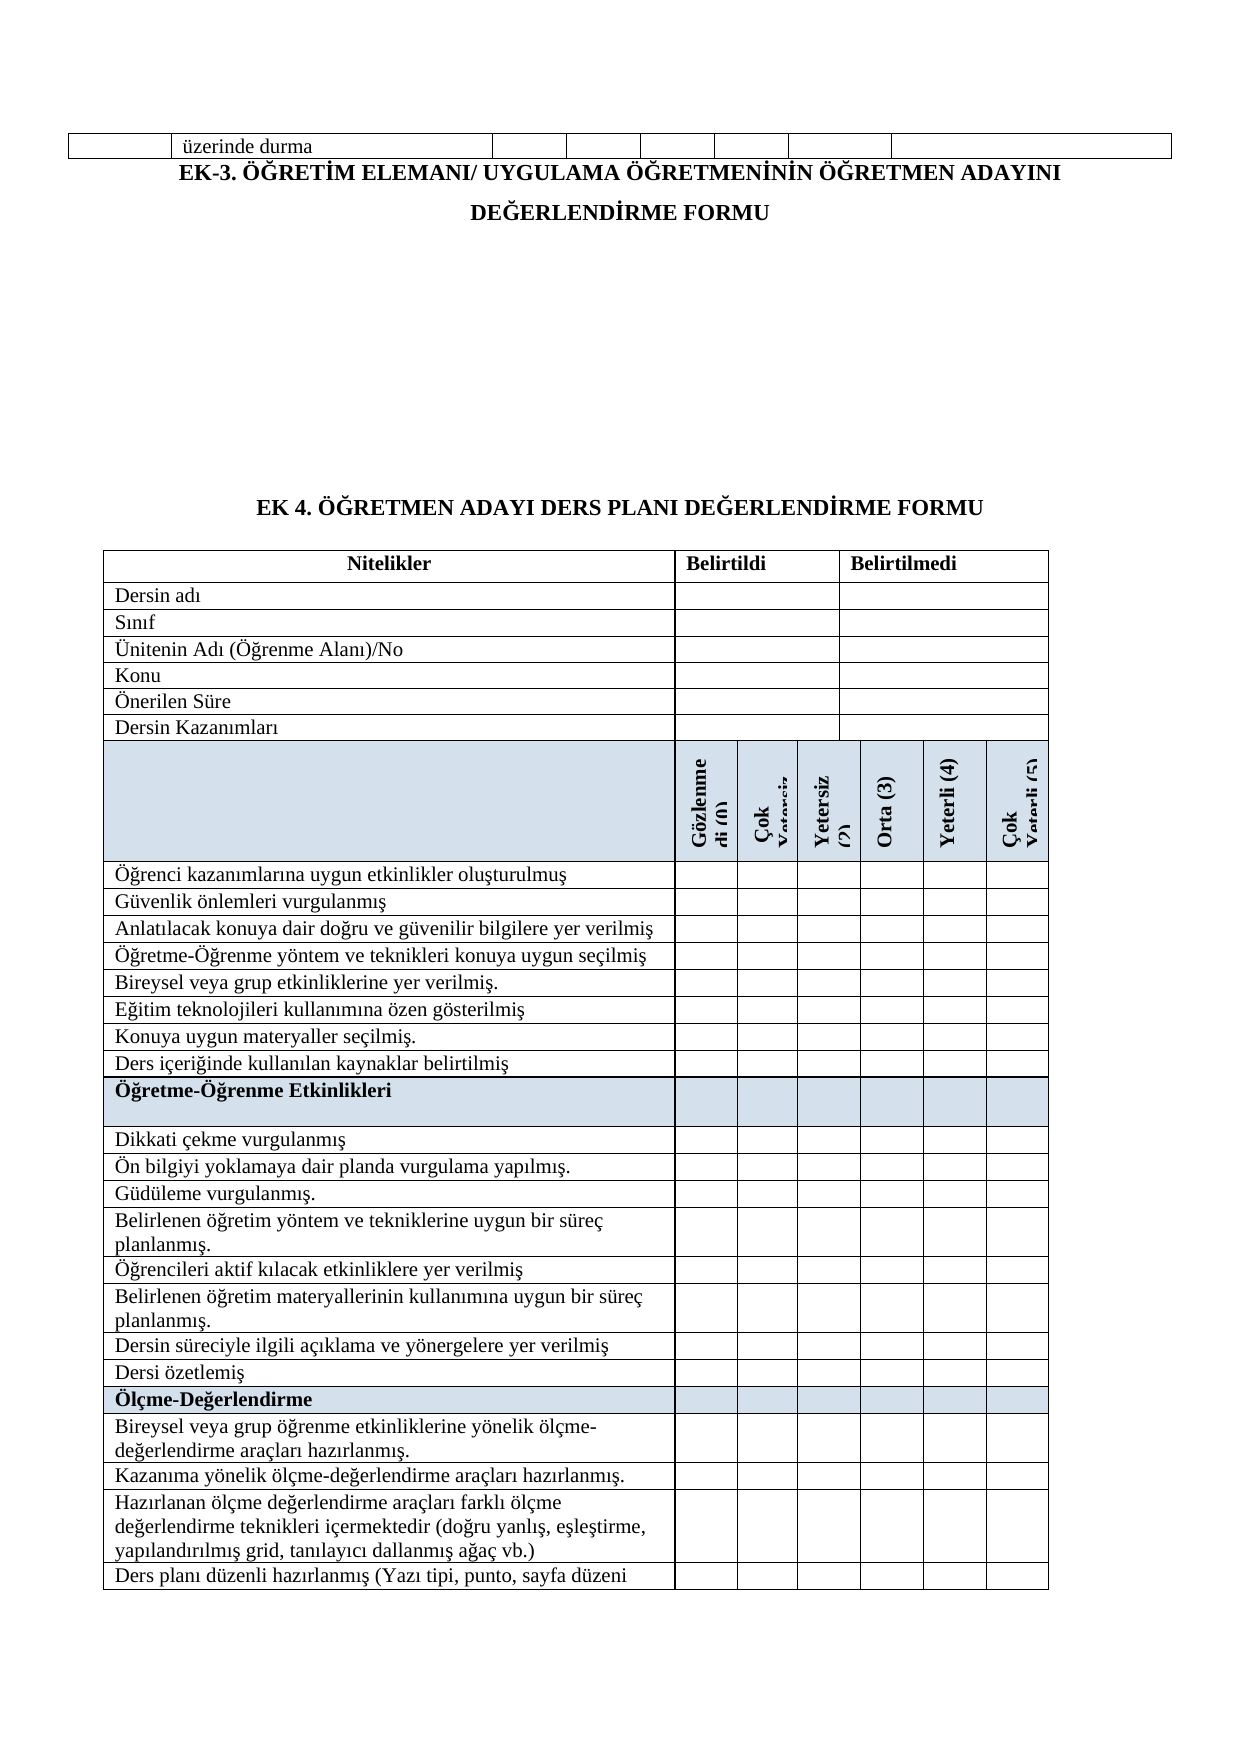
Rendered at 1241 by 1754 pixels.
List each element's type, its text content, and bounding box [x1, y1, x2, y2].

table_cell Yeterli (4) [924, 741, 986, 861]
table_cell [738, 916, 797, 942]
table_cell [924, 1387, 986, 1413]
table_cell Konuya uygun materyaller seçilmiş. [104, 1024, 674, 1049]
table_cell [987, 1078, 1048, 1126]
table_cell [676, 1154, 737, 1179]
table_cell [676, 1208, 737, 1256]
table_cell [738, 1490, 797, 1562]
table_cell [861, 1208, 923, 1256]
table_cell [861, 1024, 923, 1049]
table_cell [738, 1463, 797, 1489]
table_cell [987, 1360, 1048, 1386]
table_cell Gözlenmedi (0) [676, 741, 737, 861]
table_cell [861, 1490, 923, 1562]
table_cell Çok Yeterli (5) [987, 741, 1048, 861]
table_cell [861, 889, 923, 914]
table_cell [738, 1360, 797, 1386]
table_cell [924, 862, 986, 888]
table_cell [676, 1387, 737, 1413]
table_cell [798, 1024, 860, 1049]
table_cell [738, 1563, 797, 1589]
table_cell Anlatılacak konuya dair doğru ve güvenilir bilgilere yer verilmiş [104, 916, 674, 942]
table_cell [924, 1257, 986, 1283]
table_cell [738, 1387, 797, 1413]
table_cell [840, 689, 1048, 714]
table_cell Dersin adı [104, 583, 674, 609]
table_header Belirtilmedi [840, 551, 1048, 582]
table_cell [840, 663, 1048, 688]
table_cell [715, 134, 788, 158]
table_cell [676, 1333, 737, 1359]
table_cell [924, 1414, 986, 1462]
table_cell Güdüleme vurgulanmış. [104, 1181, 674, 1207]
table_cell Bireysel veya grup etkinliklerine yer verilmiş. [104, 970, 674, 996]
table_cell Dikkati çekme vurgulanmış [104, 1127, 674, 1153]
table_cell [861, 916, 923, 942]
table_cell [798, 1078, 860, 1126]
table_cell [987, 1154, 1048, 1179]
table_cell [738, 1181, 797, 1207]
table_cell [987, 1257, 1048, 1283]
table_cell [987, 1490, 1048, 1562]
table_cell [861, 943, 923, 968]
table_cell [924, 1051, 986, 1076]
table_cell Konu [104, 663, 674, 688]
table_cell Eğitim teknolojileri kullanımına özen gösterilmiş [104, 997, 674, 1022]
table_cell [798, 1154, 860, 1179]
table_cell Kazanıma yönelik ölçme-değerlendirme araçları hazırlanmış. [104, 1463, 674, 1489]
table_cell [987, 943, 1048, 968]
table_cell [567, 134, 640, 158]
table_cell [798, 1360, 860, 1386]
table_cell [676, 1463, 737, 1489]
table_cell [861, 1284, 923, 1332]
table_cell Belirlenen öğretim materyallerinin kullanımına uygun bir süreç planlanmış. [104, 1284, 674, 1332]
table_cell [676, 715, 839, 739]
table_cell [987, 1284, 1048, 1332]
table_cell [924, 997, 986, 1022]
table_cell [798, 1181, 860, 1207]
table_cell [987, 1024, 1048, 1049]
table_cell [987, 1208, 1048, 1256]
table_cell Öğretme-Öğrenme Etkinlikleri [104, 1078, 674, 1126]
table_cell Öğrencileri aktif kılacak etkinliklere yer verilmiş [104, 1257, 674, 1283]
table_cell [987, 916, 1048, 942]
table_cell [738, 1127, 797, 1153]
table_cell Önerilen Süre [104, 689, 674, 714]
table_cell [641, 134, 714, 158]
table_cell [738, 970, 797, 996]
table_cell [676, 1284, 737, 1332]
table_cell [676, 1563, 737, 1589]
table_cell [676, 1360, 737, 1386]
table_cell Ders içeriğinde kullanılan kaynaklar belirtilmiş [104, 1051, 674, 1076]
table_cell [676, 610, 839, 636]
table_cell [798, 889, 860, 914]
table_cell [798, 1127, 860, 1153]
table_cell [676, 916, 737, 942]
table_cell [924, 1208, 986, 1256]
table_cell [789, 134, 891, 158]
table_cell [676, 943, 737, 968]
table_cell [924, 1360, 986, 1386]
table_cell [861, 1333, 923, 1359]
table_cell [861, 970, 923, 996]
table_cell [987, 997, 1048, 1022]
table_cell [738, 1257, 797, 1283]
table_cell [924, 943, 986, 968]
table_cell [987, 1181, 1048, 1207]
table_cell [861, 1181, 923, 1207]
table_cell [924, 1490, 986, 1562]
table_cell [798, 1414, 860, 1462]
table_cell Hazırlanan ölçme değerlendirme araçları farklı ölçme değerlendirme teknikleri içermektedir (doğru yanlış, eşleştirme, yapılandırılmış grid, tanılayıcı dallanmış ağaç vb.) [104, 1490, 674, 1562]
table_cell [738, 943, 797, 968]
table_cell [738, 1078, 797, 1126]
table_cell [676, 889, 737, 914]
table_cell Dersi özetlemiş [104, 1360, 674, 1386]
table_cell [798, 1051, 860, 1076]
table_header Belirtildi [676, 551, 839, 582]
table_cell [924, 1284, 986, 1332]
table_cell [924, 1127, 986, 1153]
table_cell Ölçme-Değerlendirme [104, 1387, 674, 1413]
table_cell [861, 1360, 923, 1386]
table_cell [676, 663, 839, 688]
table_cell [924, 1078, 986, 1126]
table_cell [798, 1333, 860, 1359]
table_cell [738, 1051, 797, 1076]
table_cell [676, 637, 839, 662]
table_cell [676, 997, 737, 1022]
table_cell [924, 916, 986, 942]
table_cell [798, 1463, 860, 1489]
table_cell [676, 689, 839, 714]
table_cell [861, 1563, 923, 1589]
table_cell [798, 997, 860, 1022]
table_cell [676, 583, 839, 609]
table_cell [861, 862, 923, 888]
table_cell [861, 1078, 923, 1126]
table_cell [987, 1563, 1048, 1589]
table_cell [798, 862, 860, 888]
table_cell [987, 889, 1048, 914]
table_cell [924, 1181, 986, 1207]
table_cell Dersin süreciyle ilgili açıklama ve yönergelere yer verilmiş [104, 1333, 674, 1359]
table_cell [104, 741, 674, 861]
table_cell [987, 1387, 1048, 1413]
table_cell [861, 1154, 923, 1179]
table_cell Yetersiz (2) [798, 741, 860, 861]
table_cell [861, 1127, 923, 1153]
table_header Nitelikler [104, 551, 674, 582]
table_cell Güvenlik önlemleri vurgulanmış [104, 889, 674, 914]
table_cell [924, 1154, 986, 1179]
table_cell [987, 1463, 1048, 1489]
table_cell [798, 916, 860, 942]
table_cell [924, 1563, 986, 1589]
table_cell Öğretme-Öğrenme yöntem ve teknikleri konuya uygun seçilmiş [104, 943, 674, 968]
text EK 4. ÖĞRETMEN ADAYI DERS PLANI DEĞERLENDİRME FORMU [148, 494, 1093, 520]
table_cell [987, 1127, 1048, 1153]
table_cell [738, 862, 797, 888]
table_cell [676, 1257, 737, 1283]
table_cell [924, 889, 986, 914]
table_cell [676, 1127, 737, 1153]
table_cell Dersin Kazanımları [104, 715, 674, 739]
table_cell [798, 1563, 860, 1589]
table_cell [861, 997, 923, 1022]
table_cell [924, 1463, 986, 1489]
table_cell [840, 583, 1048, 609]
table_cell [861, 1387, 923, 1413]
table_cell [738, 1024, 797, 1049]
table_cell [987, 1414, 1048, 1462]
table_cell [861, 1051, 923, 1076]
table_cell Sınıf [104, 610, 674, 636]
table_cell [798, 1284, 860, 1332]
table_cell [840, 715, 1048, 739]
table_cell [924, 1024, 986, 1049]
table_cell Ön bilgiyi yoklamaya dair planda vurgulama yapılmış. [104, 1154, 674, 1179]
table_cell Ünitenin Adı (Öğrenme Alanı)/No [104, 637, 674, 662]
table_cell [798, 1257, 860, 1283]
table_cell [676, 1051, 737, 1076]
table_cell Orta (3) [861, 741, 923, 861]
table_cell [676, 1078, 737, 1126]
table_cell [104, 1563, 674, 1589]
table_cell [738, 997, 797, 1022]
table_cell [924, 970, 986, 996]
table_cell Çok Yetersiz (1) [738, 741, 797, 861]
table_cell [738, 889, 797, 914]
table_cell Öğrenci kazanımlarına uygun etkinlikler oluşturulmuş [104, 862, 674, 888]
table_cell [798, 943, 860, 968]
table_cell [738, 1414, 797, 1462]
table_cell [676, 1024, 737, 1049]
table_cell [738, 1284, 797, 1332]
table_cell [798, 1387, 860, 1413]
table_cell [861, 1414, 923, 1462]
table_cell Bireysel veya grup öğrenme etkinliklerine yönelik ölçme-değerlendirme araçları hazırlanmış. [104, 1414, 674, 1462]
table_cell [798, 970, 860, 996]
table_cell [987, 970, 1048, 996]
table_cell [738, 1208, 797, 1256]
table_cell [840, 637, 1048, 662]
table_cell [987, 862, 1048, 888]
table_cell [840, 610, 1048, 636]
table_cell [676, 862, 737, 888]
table_cell [861, 1257, 923, 1283]
table_cell [798, 1490, 860, 1562]
table_cell [924, 1333, 986, 1359]
text EK-3. ÖĞRETİM ELEMANI/ UYGULAMA ÖĞRETMENİNİN ÖĞRETMEN ADAYINI DEĞERLENDİRME FORMU [148, 159, 1093, 225]
table_cell [861, 1463, 923, 1489]
table_cell Belirlenen öğretim yöntem ve tekniklerine uygun bir süreç planlanmış. [104, 1208, 674, 1256]
table_cell [676, 1181, 737, 1207]
table_cell [987, 1333, 1048, 1359]
table_cell [798, 1208, 860, 1256]
table_cell [676, 1414, 737, 1462]
table_cell [738, 1333, 797, 1359]
table_cell [987, 1051, 1048, 1076]
table_cell [676, 1490, 737, 1562]
table_cell [738, 1154, 797, 1179]
table_cell [676, 970, 737, 996]
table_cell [172, 134, 492, 158]
table_cell [493, 134, 566, 158]
